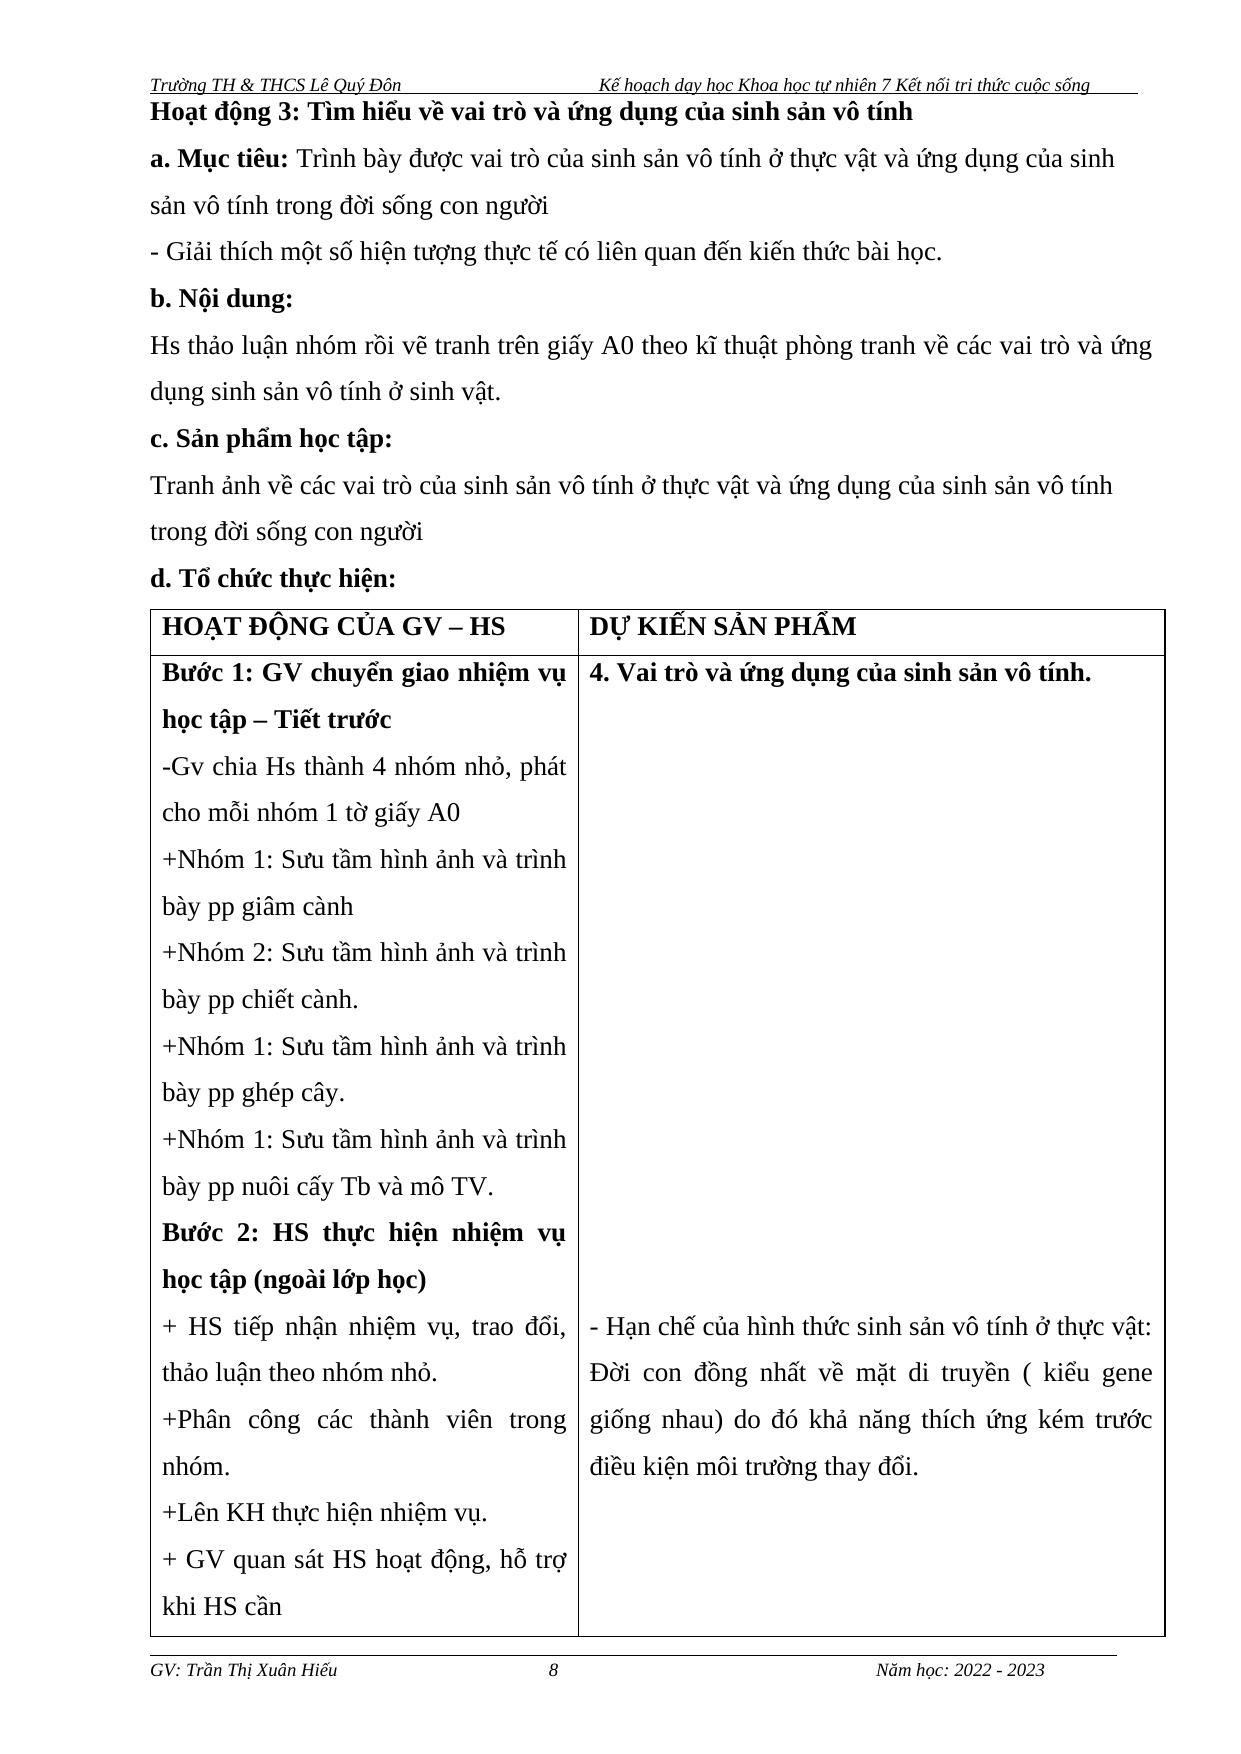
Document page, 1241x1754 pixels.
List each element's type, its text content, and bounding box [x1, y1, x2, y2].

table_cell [151, 656, 578, 1636]
text Hs thảo luận nhóm rồi vẽ tranh trên giấy A0 theo kĩ thuật phòng tranh về các vai trò và ứng dụng sinh sản vô tính ở sinh vật. [150, 329, 1155, 407]
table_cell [579, 656, 1164, 1636]
text Tranh ảnh về các vai trò của sinh sản vô tính ở thực vật và ứng dụng của sinh sản vô tính trong đời sống con người [150, 469, 1155, 547]
text Hoạt động 3: Tìm hiểu về vai trò và ứng dụng của sinh sản vô tính [150, 95, 1155, 127]
text c. Sản phẩm học tập: [150, 422, 1155, 453]
text a. Mục tiêu: Trình bày được vai trò của sinh sản vô tính ở thực vật và ứng dụng của sinh sản vô tính trong đời sống con người [150, 142, 1155, 220]
text b. Nội dung: [150, 282, 1155, 313]
table_header HOẠT ĐỘNG CỦA GV – HS [151, 610, 578, 655]
table_header DỰ KIẾN SẢN PHẨM [579, 610, 1164, 655]
text - Gỉải thích một số hiện tượng thực tế có liên quan đến kiến thức bài học. [150, 235, 1155, 267]
text d. Tổ chức thực hiện: [150, 562, 1155, 593]
